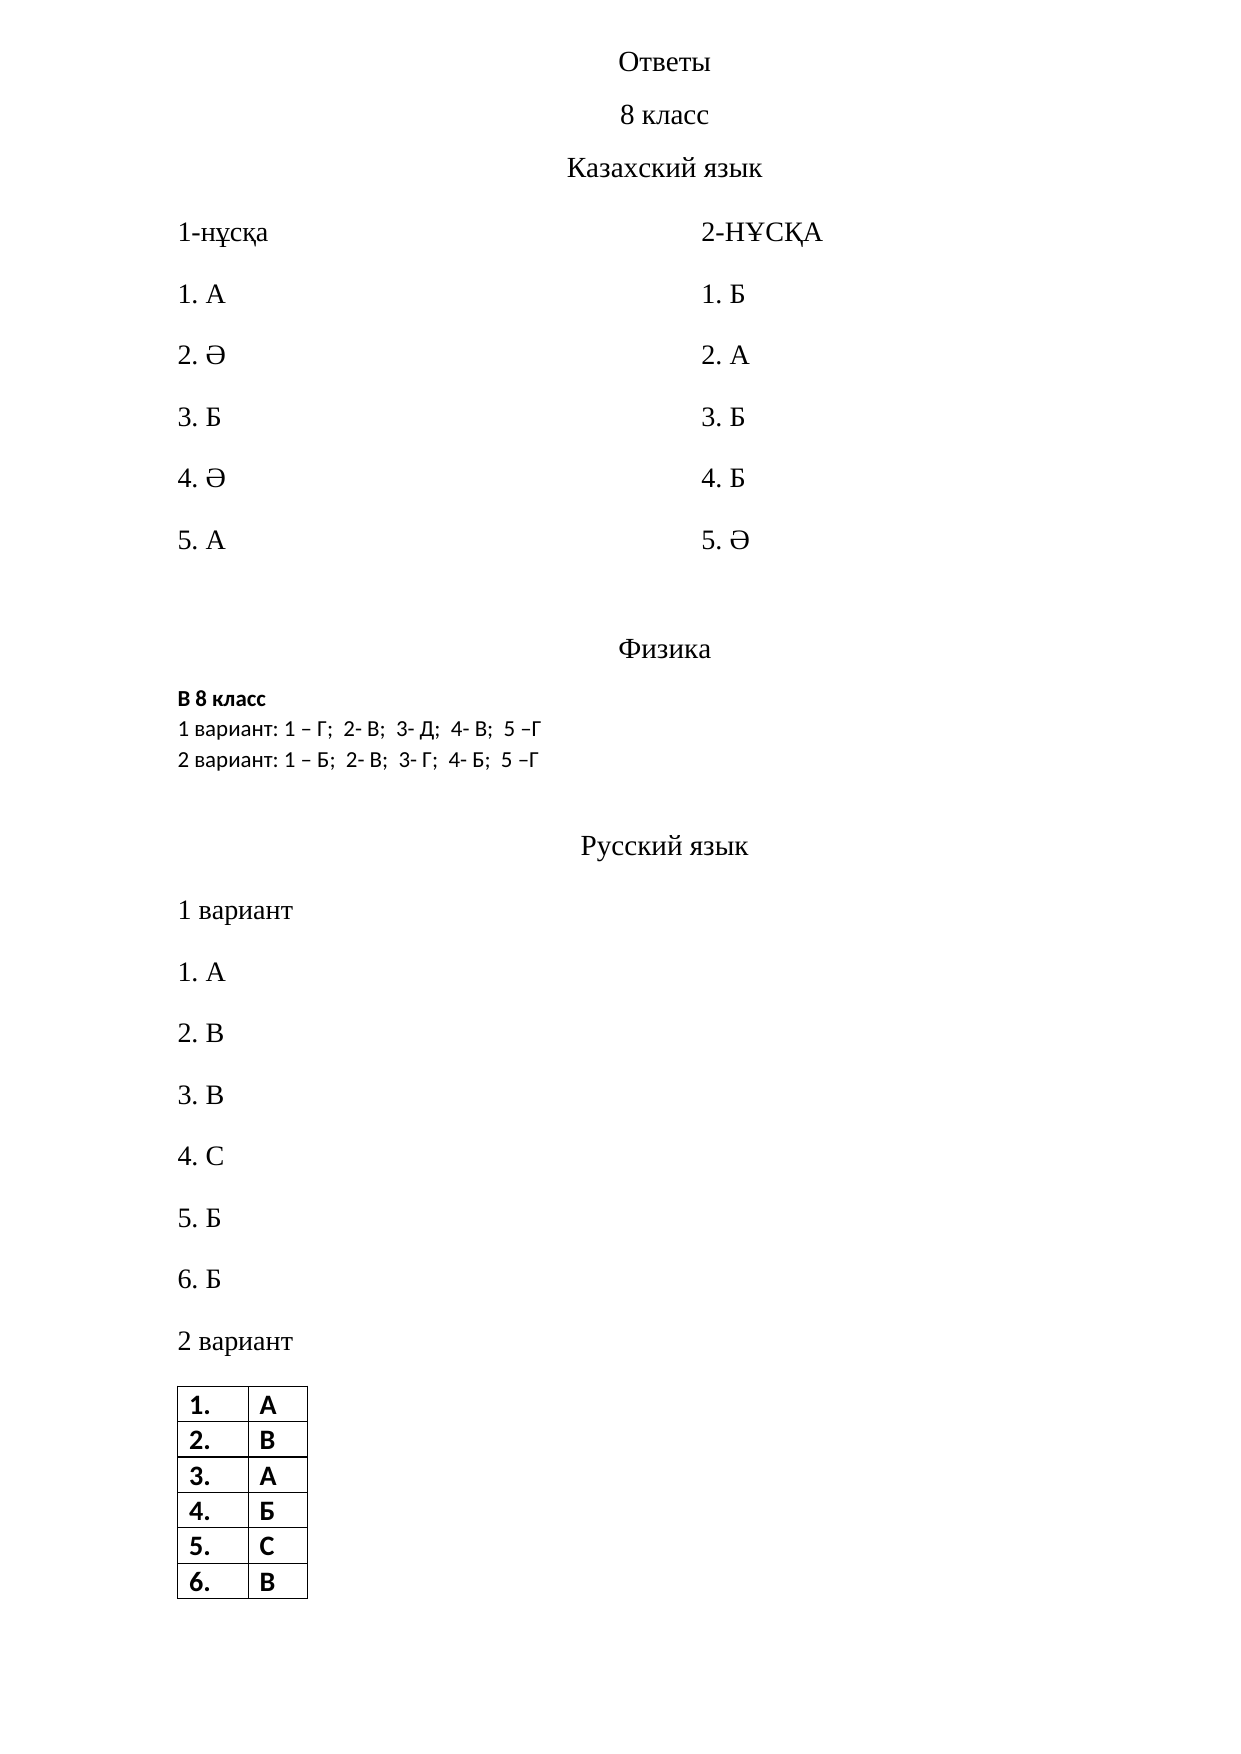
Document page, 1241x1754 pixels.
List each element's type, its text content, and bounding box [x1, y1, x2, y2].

text 2. А [701, 338, 1152, 371]
text В 8 класс [177, 684, 1152, 712]
text 1-нұсқа [177, 215, 627, 248]
text 5. Ә [701, 523, 1152, 556]
text Русский язык [177, 828, 1152, 861]
text 1. Б [701, 277, 1152, 309]
text 2. Ә [177, 338, 627, 371]
text 3. Б [177, 400, 627, 432]
text 2 вариант [177, 1324, 1152, 1356]
table_cell Б [249, 1493, 307, 1527]
text 3. В [177, 1078, 1152, 1110]
text 1 вариант [177, 893, 1152, 926]
table_cell В [249, 1564, 307, 1598]
text 5. Б [177, 1201, 1152, 1233]
text 4. С [177, 1139, 1152, 1172]
table_cell 4. [178, 1493, 248, 1527]
text Казахский язык [177, 150, 1152, 183]
text 2-НҰСҚА [701, 215, 1152, 248]
text 6. Б [177, 1262, 1152, 1295]
text 2. В [177, 1016, 1152, 1049]
text 1. А [177, 277, 627, 309]
table_cell А [249, 1458, 307, 1492]
table_cell 5. [178, 1528, 248, 1563]
text 2 вариант: 1 – Б; 2- В; 3- Г; 4- Б; 5 –Г [177, 745, 1152, 773]
table_header 1. [178, 1387, 248, 1421]
table_cell 6. [178, 1564, 248, 1598]
text 8 класс [177, 97, 1152, 131]
text Ответы [177, 44, 1152, 78]
text 1 вариант: 1 – Г; 2- В; 3- Д; 4- В; 5 –Г [177, 714, 1152, 743]
table_cell 3. [178, 1458, 248, 1492]
text 3. Б [701, 400, 1152, 432]
table_cell С [249, 1528, 307, 1563]
table_cell 2. [178, 1422, 248, 1456]
text 1. А [177, 955, 1152, 987]
text 4. Ә [177, 462, 627, 494]
text Физика [177, 632, 1152, 665]
text 5. А [177, 523, 627, 556]
text 4. Б [701, 462, 1152, 494]
table_header А [249, 1387, 307, 1421]
table_cell В [249, 1422, 307, 1456]
